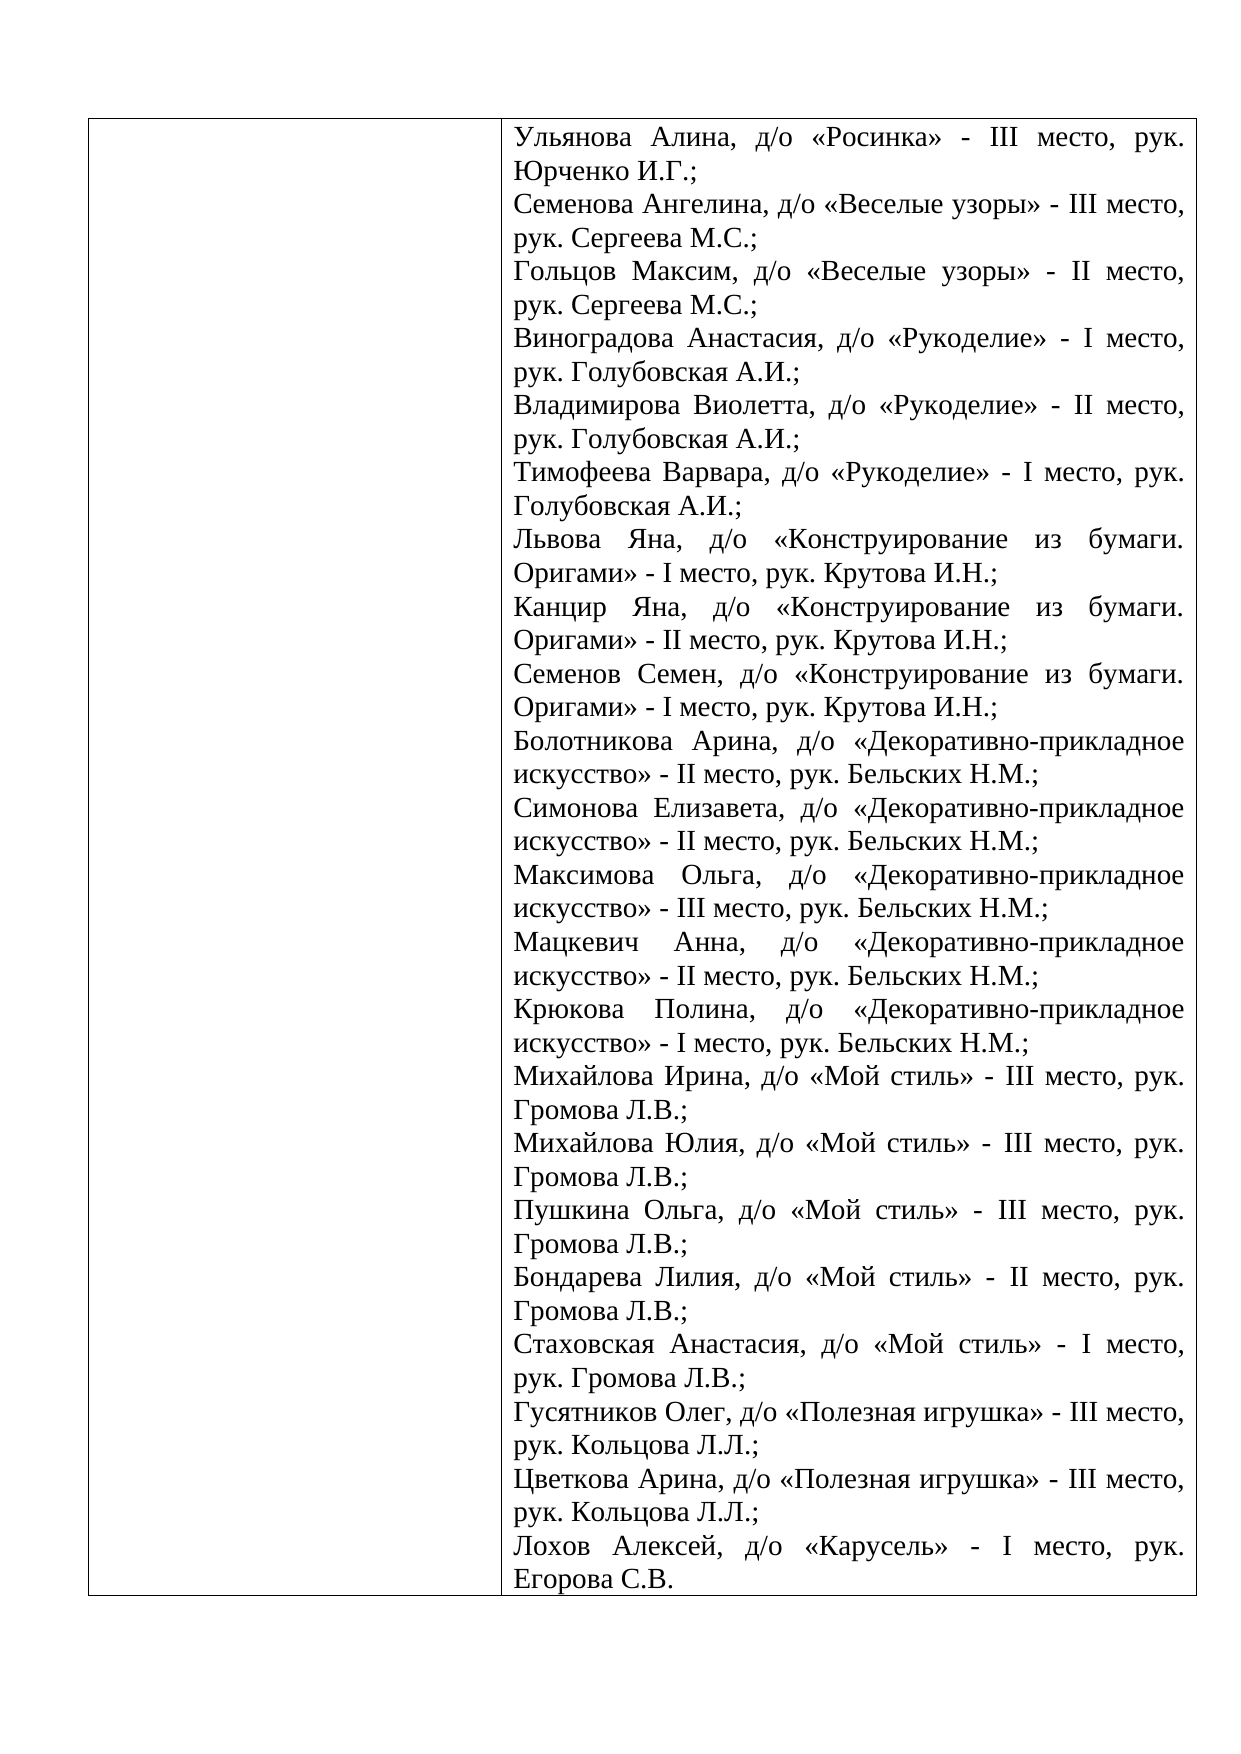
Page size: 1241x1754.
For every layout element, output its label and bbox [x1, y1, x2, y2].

table_cell [502, 119, 1196, 1595]
table_cell [89, 119, 501, 1595]
